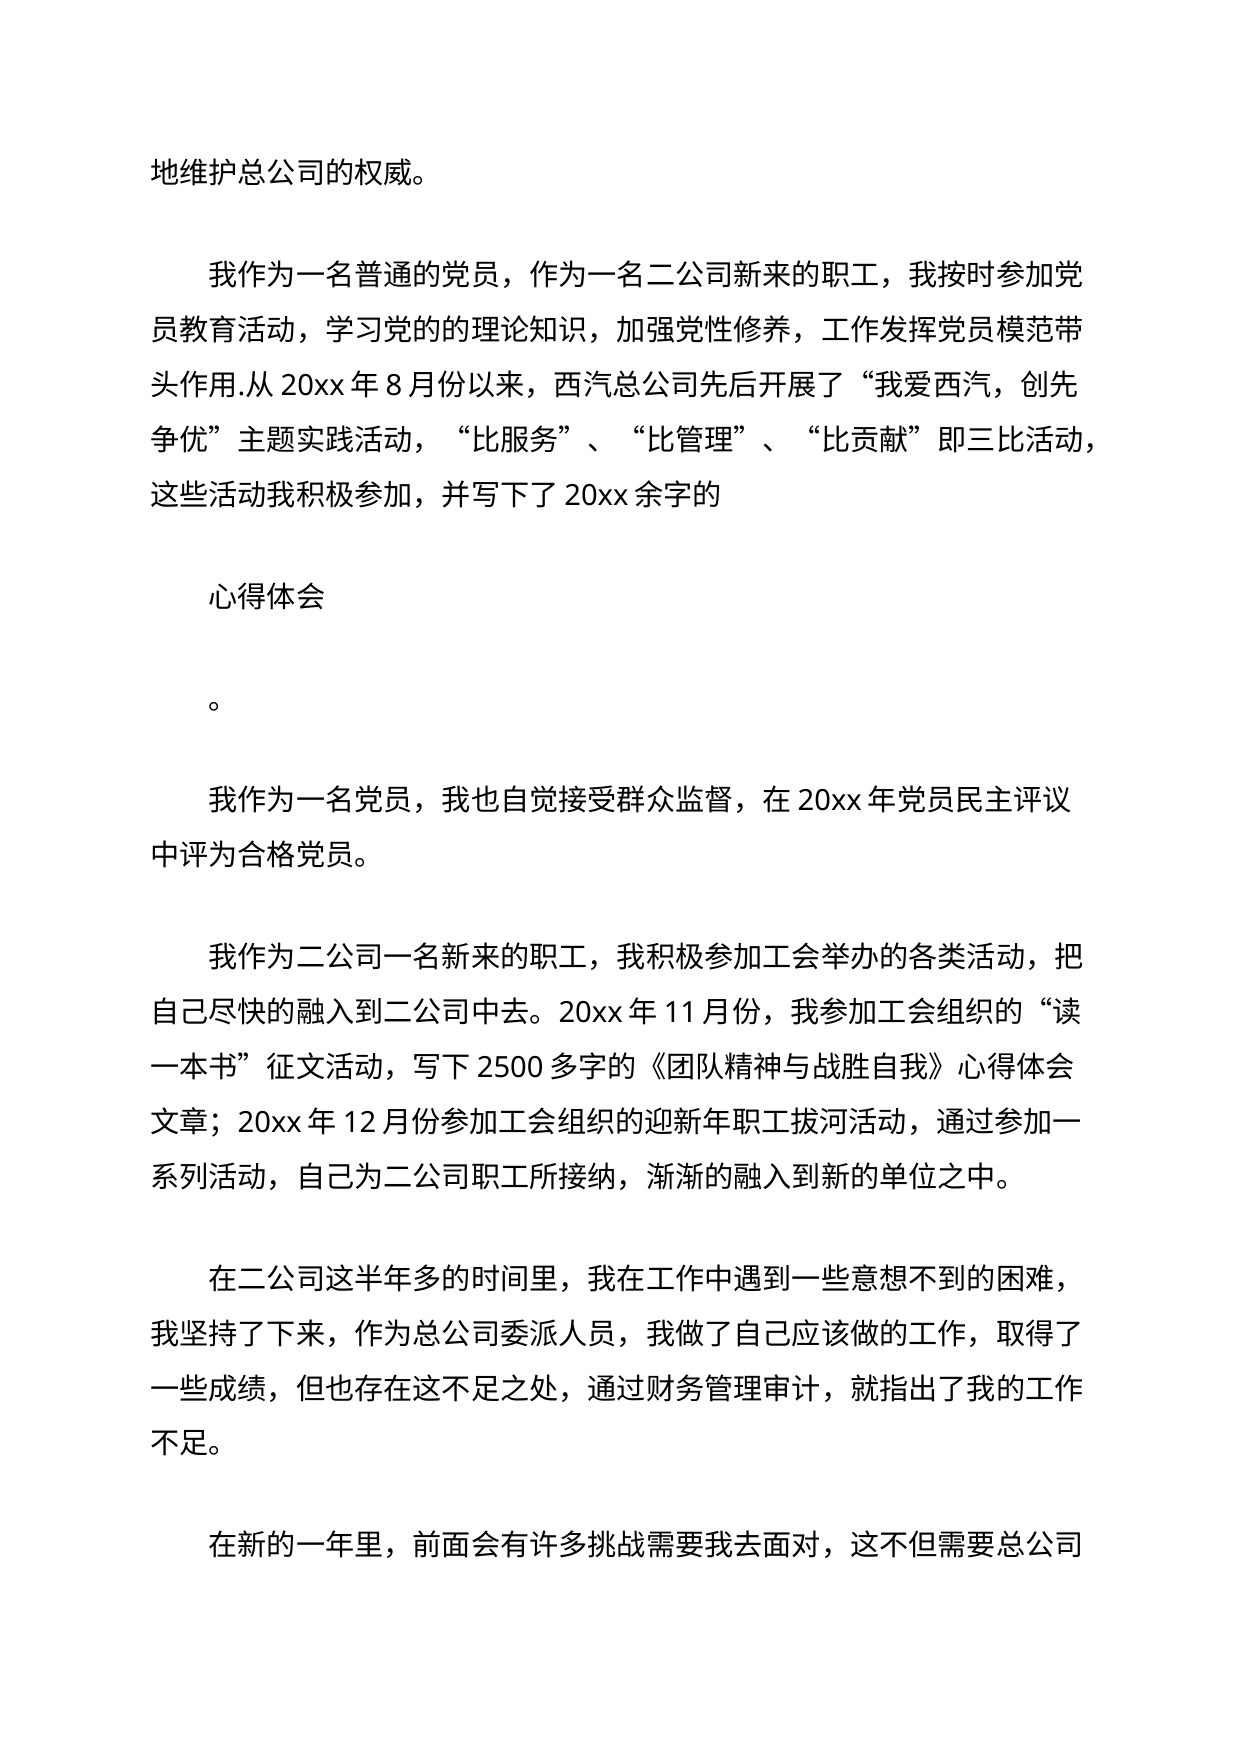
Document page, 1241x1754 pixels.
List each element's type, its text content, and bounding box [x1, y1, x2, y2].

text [150, 1522, 1090, 1564]
text 我作为一名党员，我也自觉接受群众监督，在20xx年党员民主评议中评为合格党员。 [150, 777, 1090, 874]
text 在二公司这半年多的时间里，我在工作中遇到一些意想不到的困难，我坚持了下来，作为总公司委派人员，我做了自己应该做的工作，取得了一些成绩，但也存在这不足之处，通过财务管理审计，就指出了我的工作不足。 [150, 1255, 1090, 1462]
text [150, 150, 1090, 192]
text 我作为一名普通的党员，作为一名二公司新来的职工，我按时参加党员教育活动，学习党的的理论知识，加强党性修养，工作发挥党员模范带头作用.从20xx年8月份以来，西汽总公司先后开展了“我爱西汽，创先争优”主题实践活动，“比服务”、“比管理”、“比贡献”即三比活动，这些活动我积极参加，并写下了20xx余字的 [150, 252, 1090, 514]
text 心得体会 [150, 573, 1090, 616]
text 我作为二公司一名新来的职工，我积极参加工会举办的各类活动，把自己尽快的融入到二公司中去。20xx年11月份，我参加工会组织的“读一本书”征文活动，写下2500多字的《团队精神与战胜自我》心得体会文章；20xx年12月份参加工会组织的迎新年职工拔河活动，通过参加一系列活动，自己为二公司职工所接纳，渐渐的融入到新的单位之中。 [150, 934, 1090, 1196]
text 。 [150, 675, 1090, 717]
